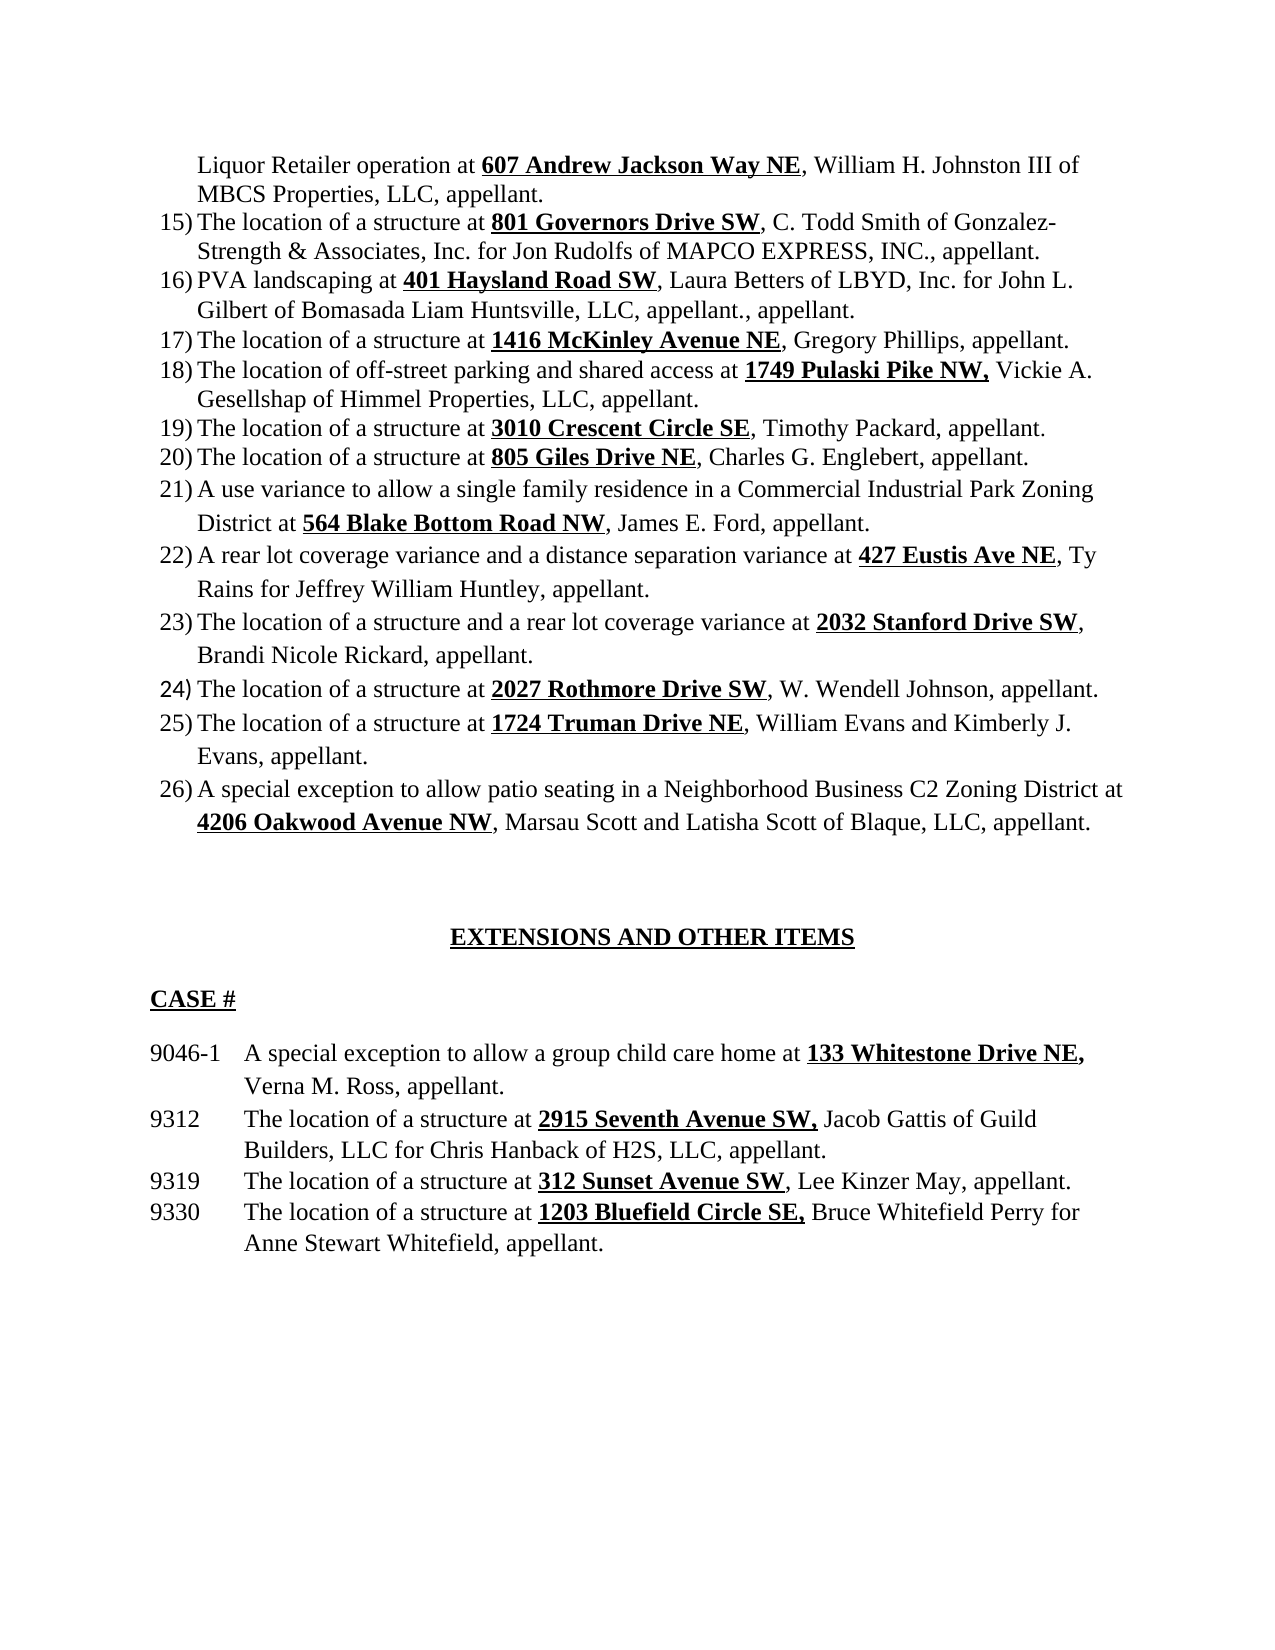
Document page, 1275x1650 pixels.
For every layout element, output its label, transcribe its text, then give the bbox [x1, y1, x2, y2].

list The location of a structure at 2027 Rothmore Drive SW, W. Wendell Johnson, appellant. [159, 673, 1125, 703]
list The location of a structure at 801 Governors Drive SW, C. Todd Smith of Gonzalez-Strength & Associates, Inc. for Jon Rudolfs of MAPCO EXPRESS, INC., appellant. [159, 207, 1125, 265]
list The location of off-street parking and shared access at 1749 Pulaski Pike NW, Vickie A. Gesellshap of Himmel Properties, LLC, appellant. [159, 355, 1125, 413]
list The location of a structure at 1724 Truman Drive NE, William Evans and Kimberly J. Evans, appellant. [159, 708, 1125, 769]
text 9312 The location of a structure at 2915 Seventh Avenue SW, Jacob Gattis of Guild Builders, LLC for Chris Hanback of H2S, LLC, appellant. [150, 1104, 1125, 1164]
text CASE # [150, 984, 1125, 1013]
list A special exception to allow patio seating in a Neighborhood Business C2 Zoning District at 4206 Oakwood Avenue NW, Marsau Scott and Latisha Scott of Blaque, LLC, appellant. [159, 774, 1125, 836]
list PVA landscaping at 401 Haysland Road SW, Laura Betters of LBYD, Inc. for John L. Gilbert of Bomasada Liam Huntsville, LLC, appellant., appellant. [159, 265, 1125, 324]
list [159, 150, 1125, 207]
list The location of a structure at 3010 Crescent Circle SE, Timothy Packard, appellant. [159, 413, 1125, 442]
list A rear lot coverage variance and a distance separation variance at 427 Eustis Ave NE, Ty Rains for Jeffrey William Huntley, appellant. [159, 541, 1125, 602]
list A use variance to allow a single family residence in a Commercial Industrial Park Zoning District at 564 Blake Bottom Road NW, James E. Ford, appellant. [159, 474, 1125, 536]
text 9046-1 A special exception to allow a group child care home at 133 Whitestone Drive NE, Verna M. Ross, appellant. [150, 1038, 1125, 1100]
list The location of a structure and a rear lot coverage variance at 2032 Stanford Drive SW, Brandi Nicole Rickard, appellant. [159, 607, 1125, 668]
text EXTENSIONS AND OTHER ITEMS [375, 922, 1125, 951]
text 9319 The location of a structure at 312 Sunset Avenue SW, Lee Kinzer May, appellant. [150, 1166, 1125, 1195]
list The location of a structure at 805 Giles Drive NE, Charles G. Englebert, appellant. [159, 442, 1125, 470]
list The location of a structure at 1416 McKinley Avenue NE, Gregory Phillips, appellant. [159, 325, 1125, 354]
text 9330 The location of a structure at 1203 Bluefield Circle SE, Bruce Whitefield Perry for Anne Stewart Whitefield, appellant. [150, 1197, 1125, 1257]
